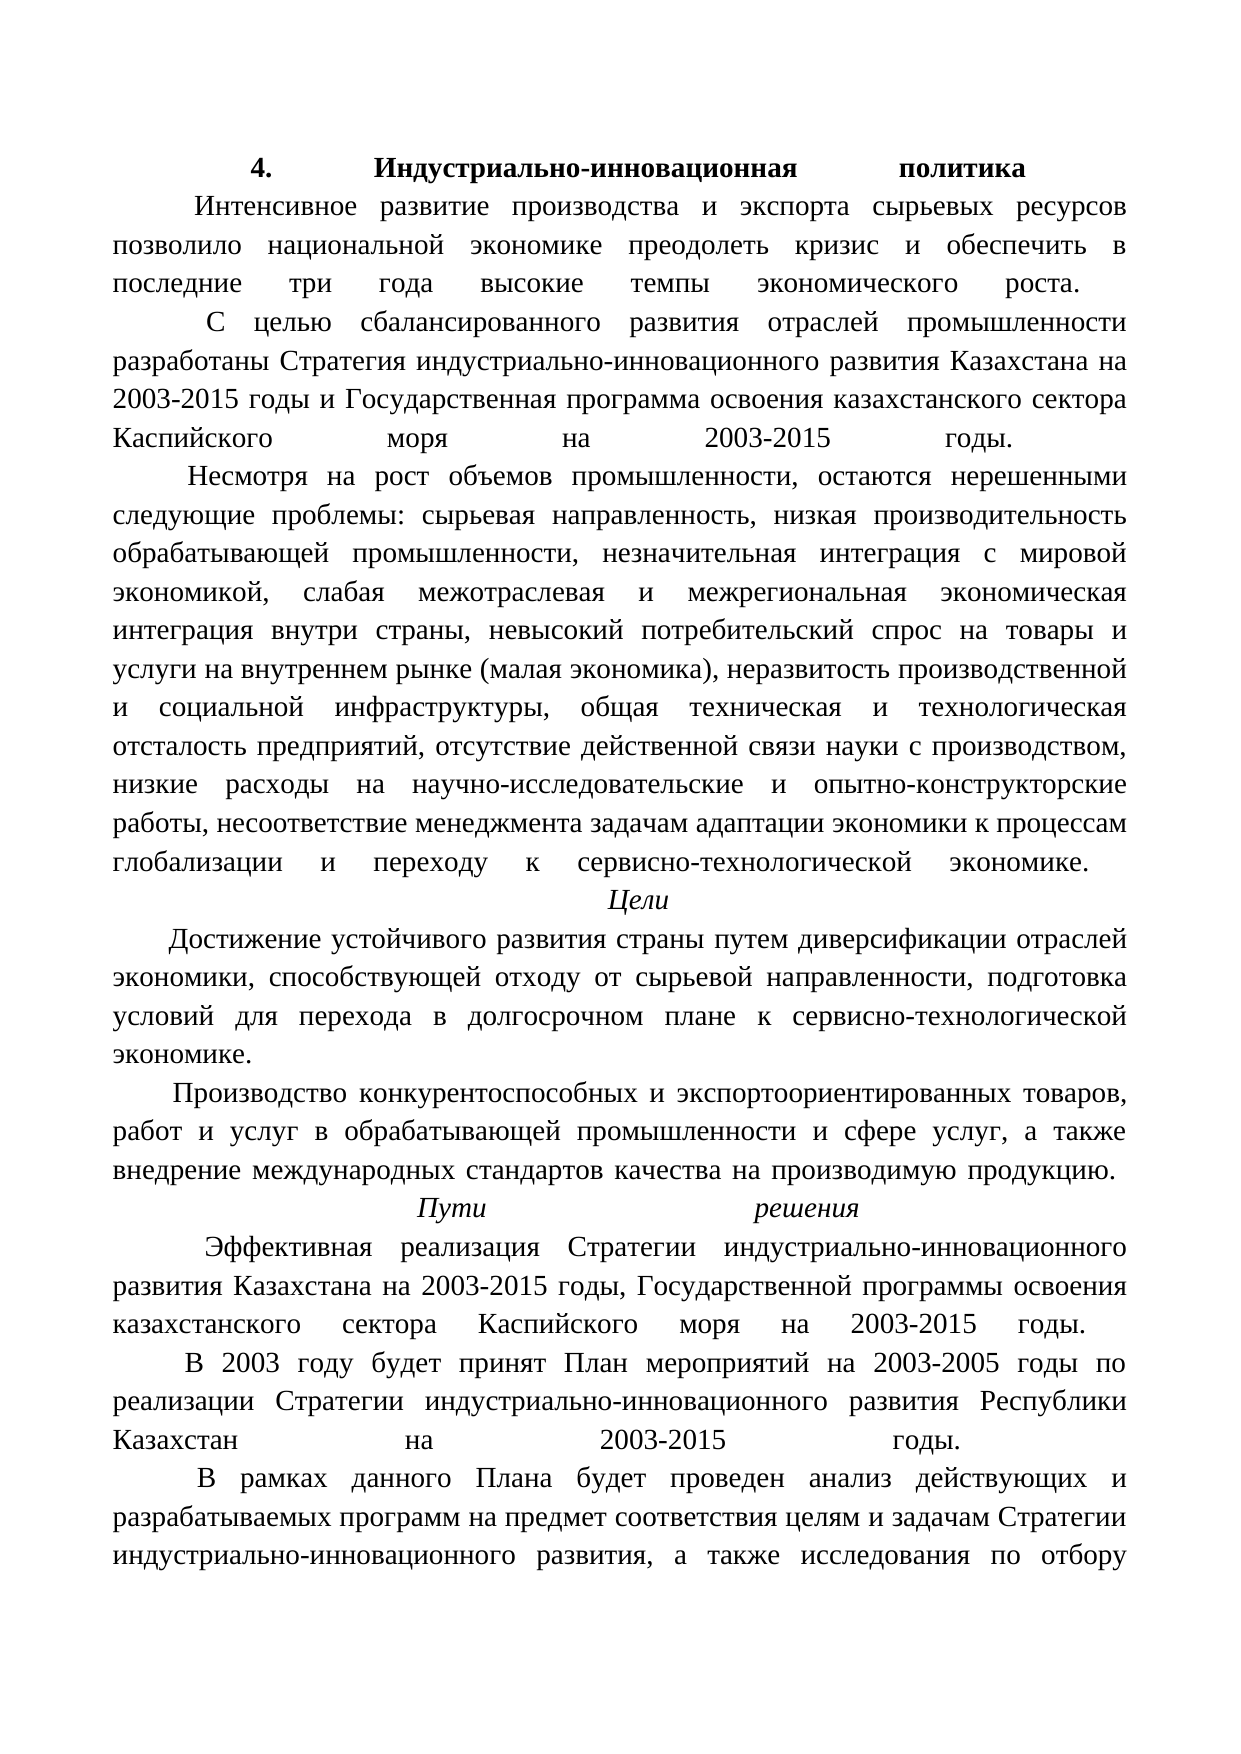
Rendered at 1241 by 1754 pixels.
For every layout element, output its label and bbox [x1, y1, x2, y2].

text [112, 150, 1128, 1571]
